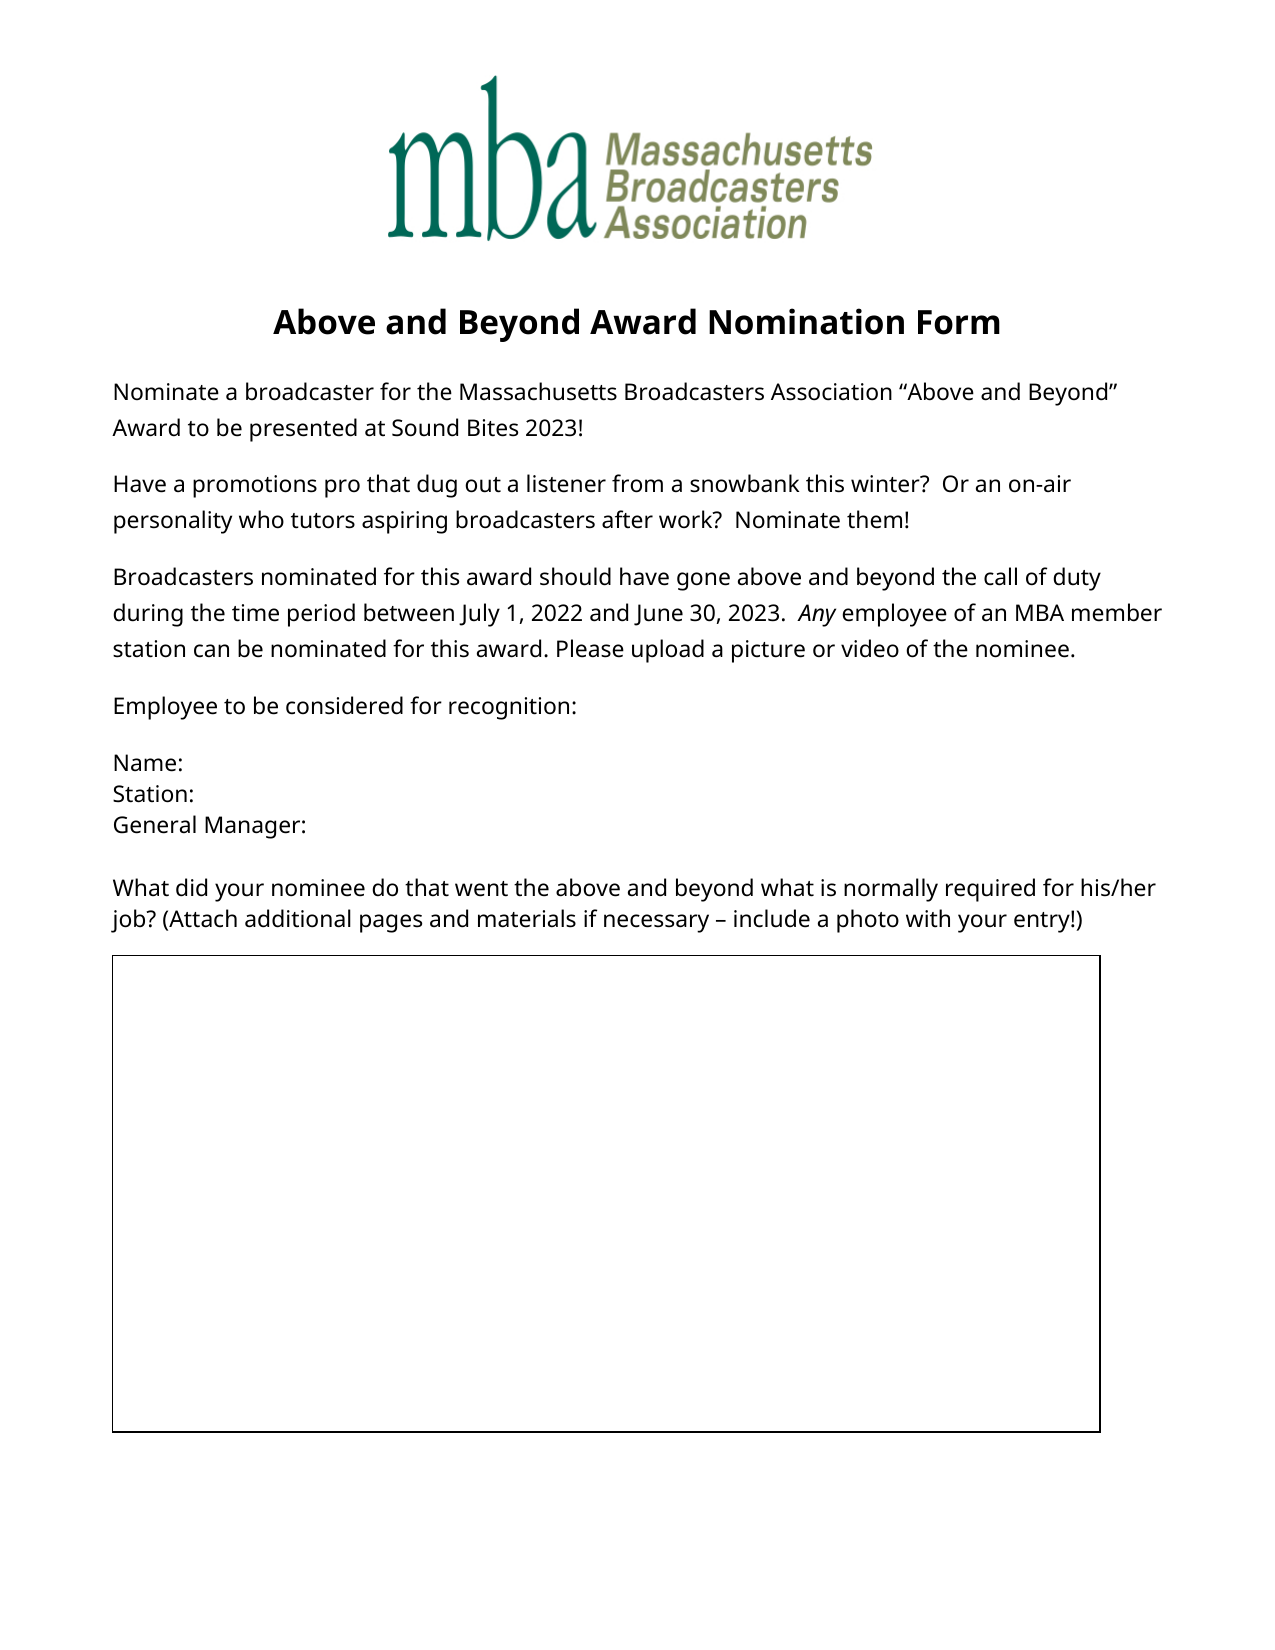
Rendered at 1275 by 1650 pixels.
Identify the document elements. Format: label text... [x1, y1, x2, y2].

text Employee to be considered for recognition: [112, 690, 1162, 721]
text Nominate a broadcaster for the Massachusetts Broadcasters Association “Above and Beyond” Award to be presented at Sound Bites 2023! [112, 376, 1162, 443]
text What did your nominee do that went the above and beyond what is normally required for his/her job? (Attach additional pages and materials if necessary – include a photo with your entry!) [112, 872, 1162, 934]
text Above and Beyond Award Nomination Form [112, 299, 1162, 344]
text Broadcasters nominated for this award should have gone above and beyond the call of duty during the time period between July 1, 2022 and June 30, 2023. Any employee of an MBA member station can be nominated for this award. Please upload a picture or video of the nominee. [112, 561, 1162, 664]
text Station: [112, 778, 1162, 809]
text Have a promotions pro that dug out a listener from a snowbank this winter? Or an on-air personality who tutors aspiring broadcasters after work? Nominate them! [112, 468, 1162, 536]
text Name: [112, 747, 1162, 778]
picture [388, 75, 887, 265]
text General Manager: [112, 809, 1162, 840]
